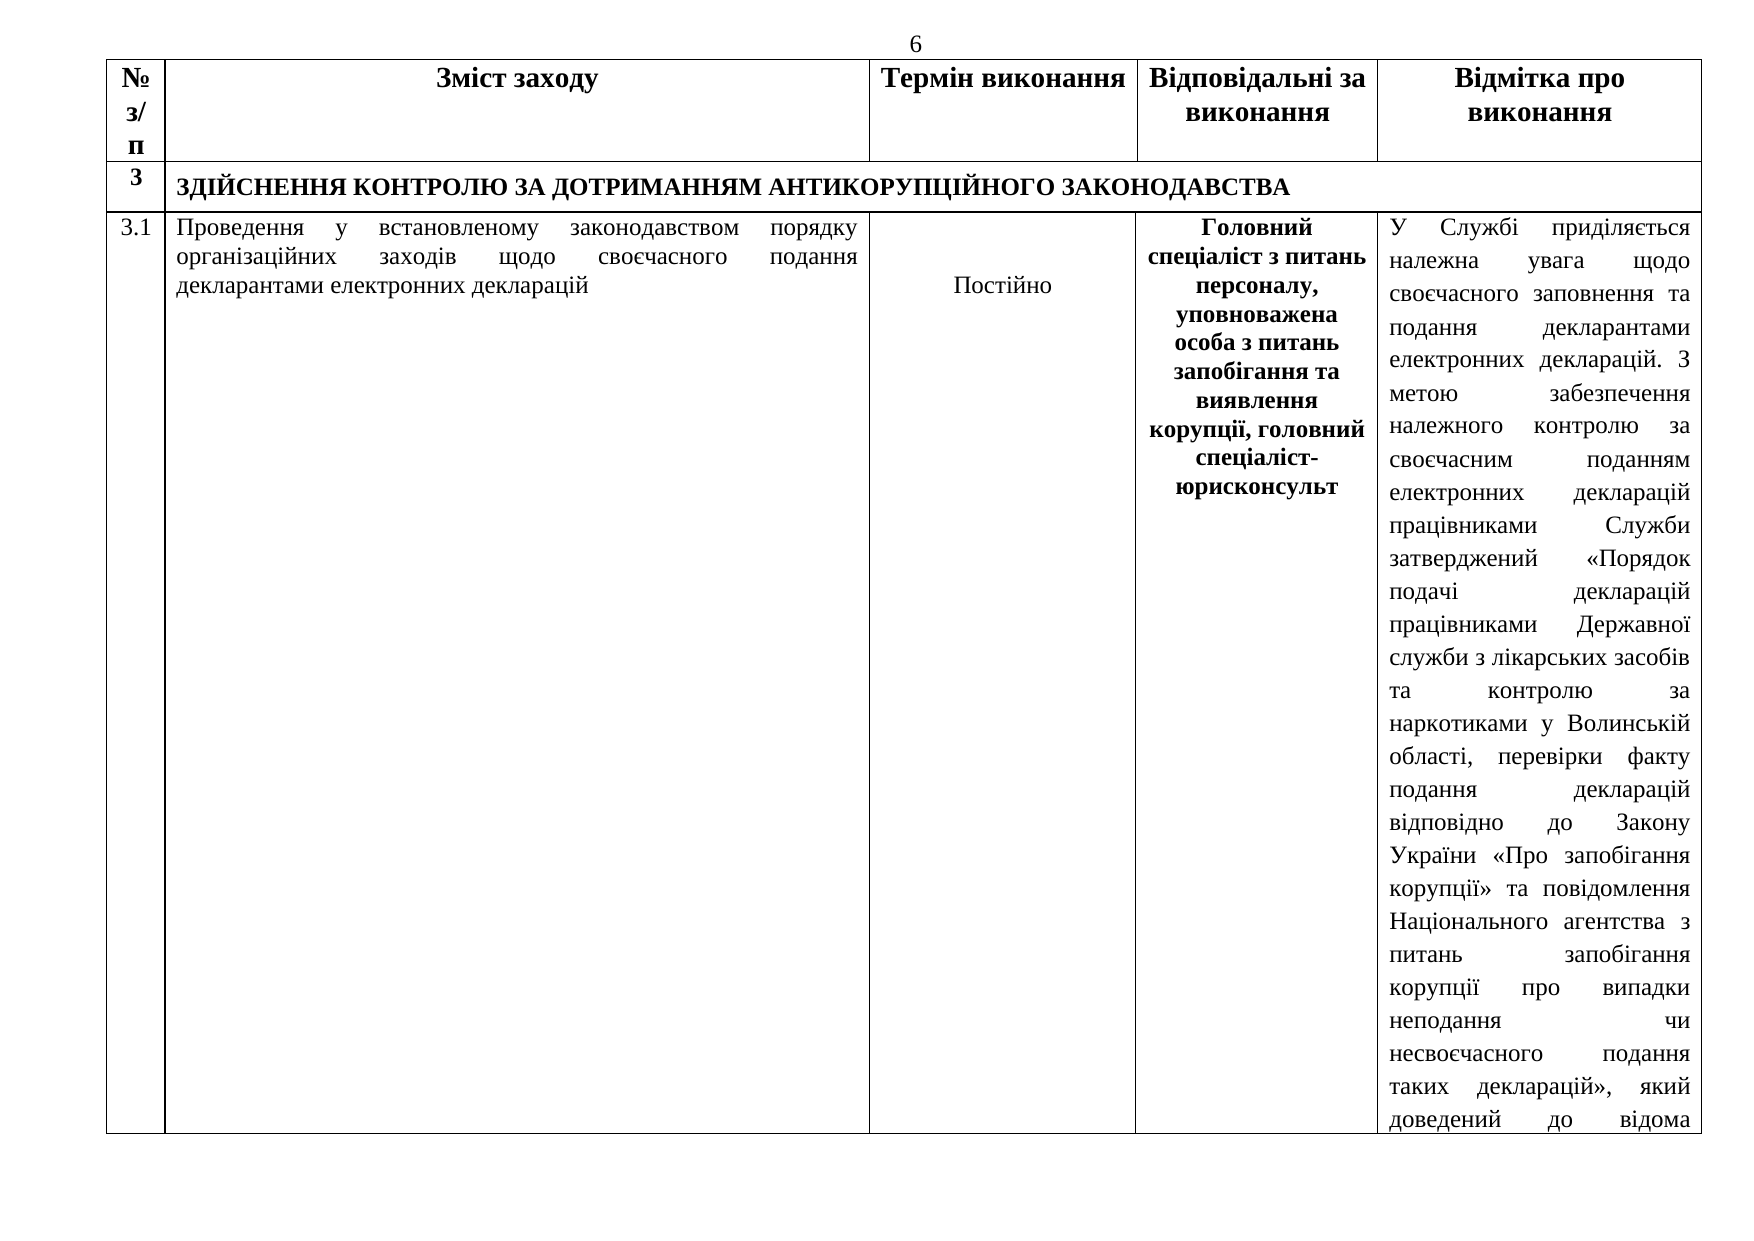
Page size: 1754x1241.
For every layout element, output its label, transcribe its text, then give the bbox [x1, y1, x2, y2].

table_cell Постійно [870, 213, 1135, 1133]
table_header Зміст заходу [166, 60, 869, 161]
table_header Відмітка про виконання [1378, 60, 1701, 161]
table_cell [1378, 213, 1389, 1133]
table_cell 3 [107, 162, 164, 211]
table_header Відповідальні за виконання [1138, 60, 1377, 161]
table_cell ЗДІЙСНЕННЯ КОНТРОЛЮ ЗА ДОТРИМАННЯМ АНТИКОРУПЦІЙНОГО ЗАКОНОДАВСТВА [166, 162, 1701, 211]
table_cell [1136, 213, 1377, 1133]
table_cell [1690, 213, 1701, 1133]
table_cell 3.1 [107, 213, 164, 1133]
table_header Термін виконання [870, 60, 1137, 161]
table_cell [166, 213, 869, 1133]
